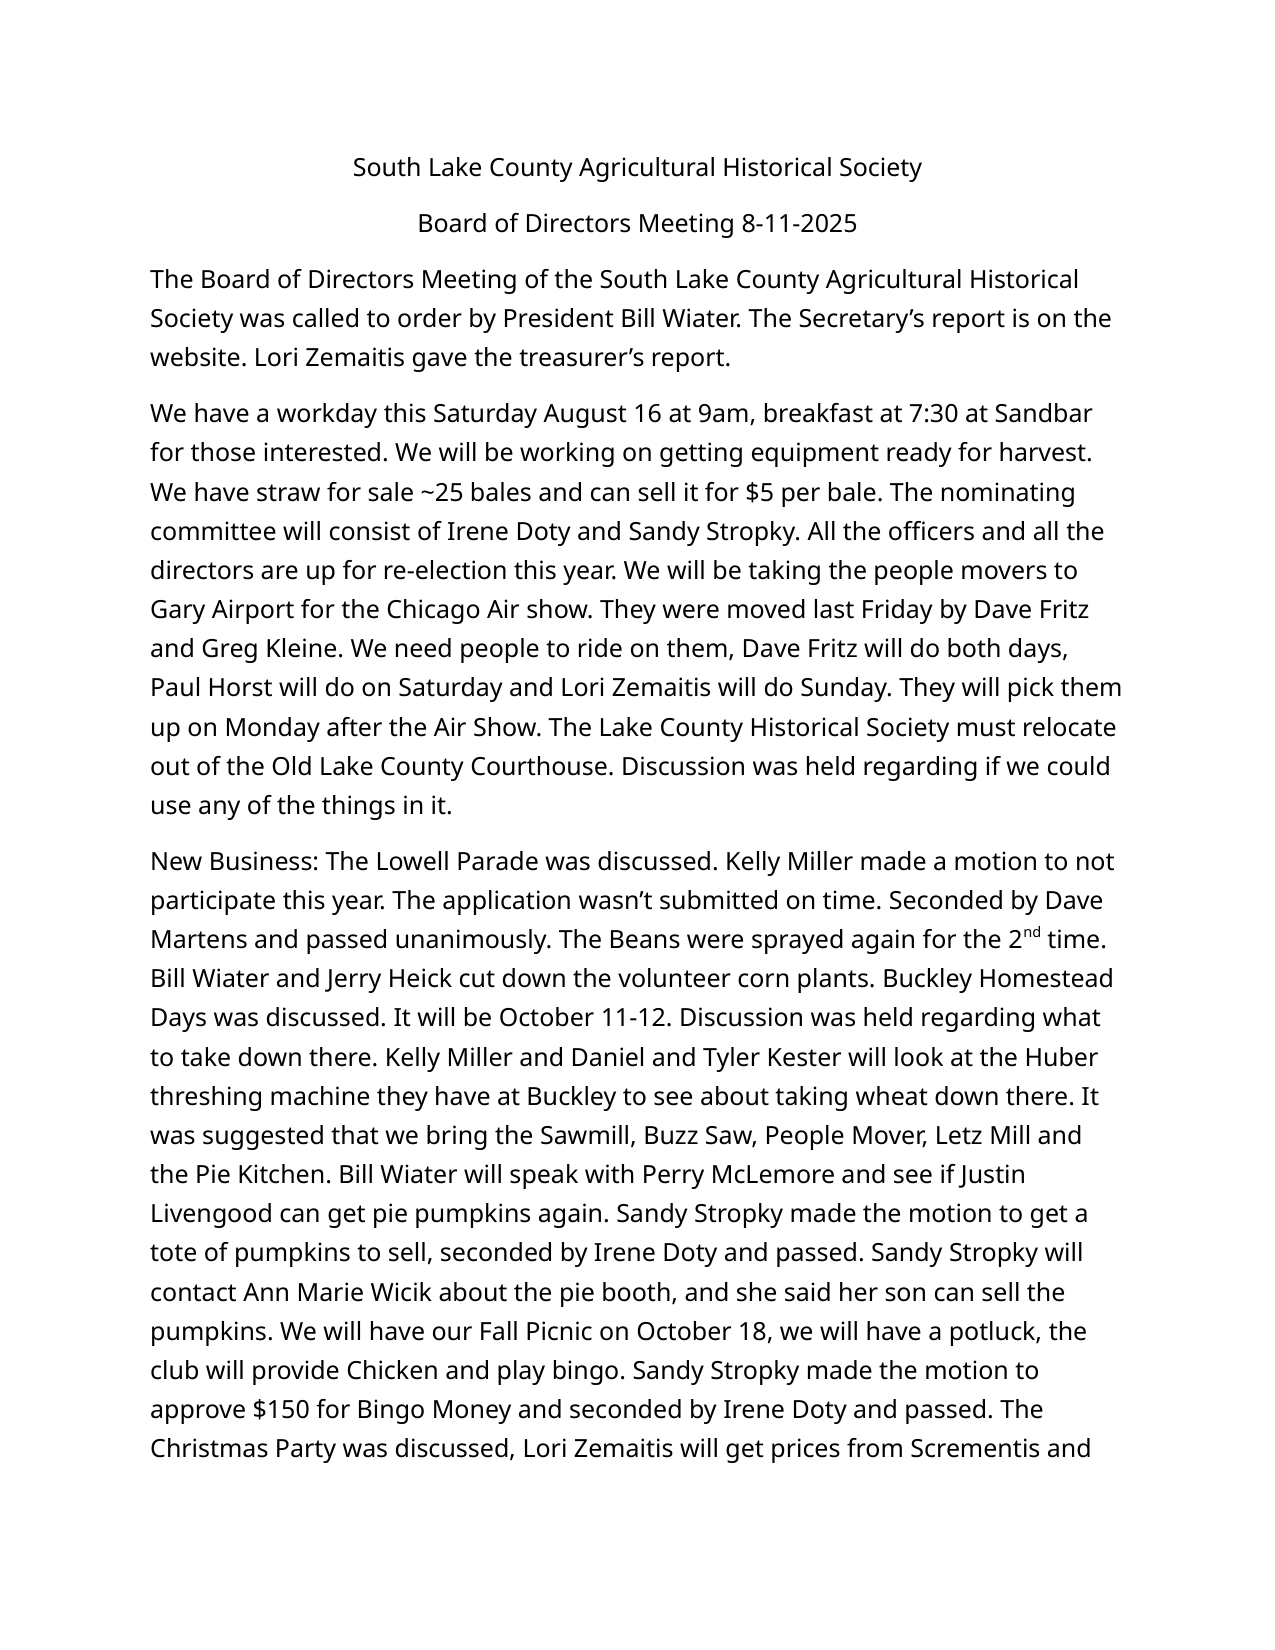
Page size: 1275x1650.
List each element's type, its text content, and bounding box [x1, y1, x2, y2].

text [150, 843, 1125, 1465]
text The Board of Directors Meeting of the South Lake County Agricultural Historical Society was called to order by President Bill Wiater. The Secretary’s report is on the website. Lori Zemaitis gave the treasurer’s report. [150, 262, 1125, 374]
text We have a workday this Saturday August 16 at 9am, breakfast at 7:30 at Sandbar for those interested. We will be working on getting equipment ready for harvest. We have straw for sale ~25 bales and can sell it for $5 per bale. The nominating committee will consist of Irene Doty and Sandy Stropky. All the officers and all the directors are up for re-election this year. We will be taking the people movers to Gary Airport for the Chicago Air show. They were moved last Friday by Dave Fritz and Greg Kleine. We need people to ride on them, Dave Fritz will do both days, Paul Horst will do on Saturday and Lori Zemaitis will do Sunday. They will pick them up on Monday after the Air Show. The Lake County Historical Society must relocate out of the Old Lake County Courthouse. Discussion was held regarding if we could use any of the things in it. [150, 396, 1125, 822]
text South Lake County Agricultural Historical Society [150, 150, 1125, 184]
text Board of Directors Meeting 8-11-2025 [150, 206, 1125, 240]
